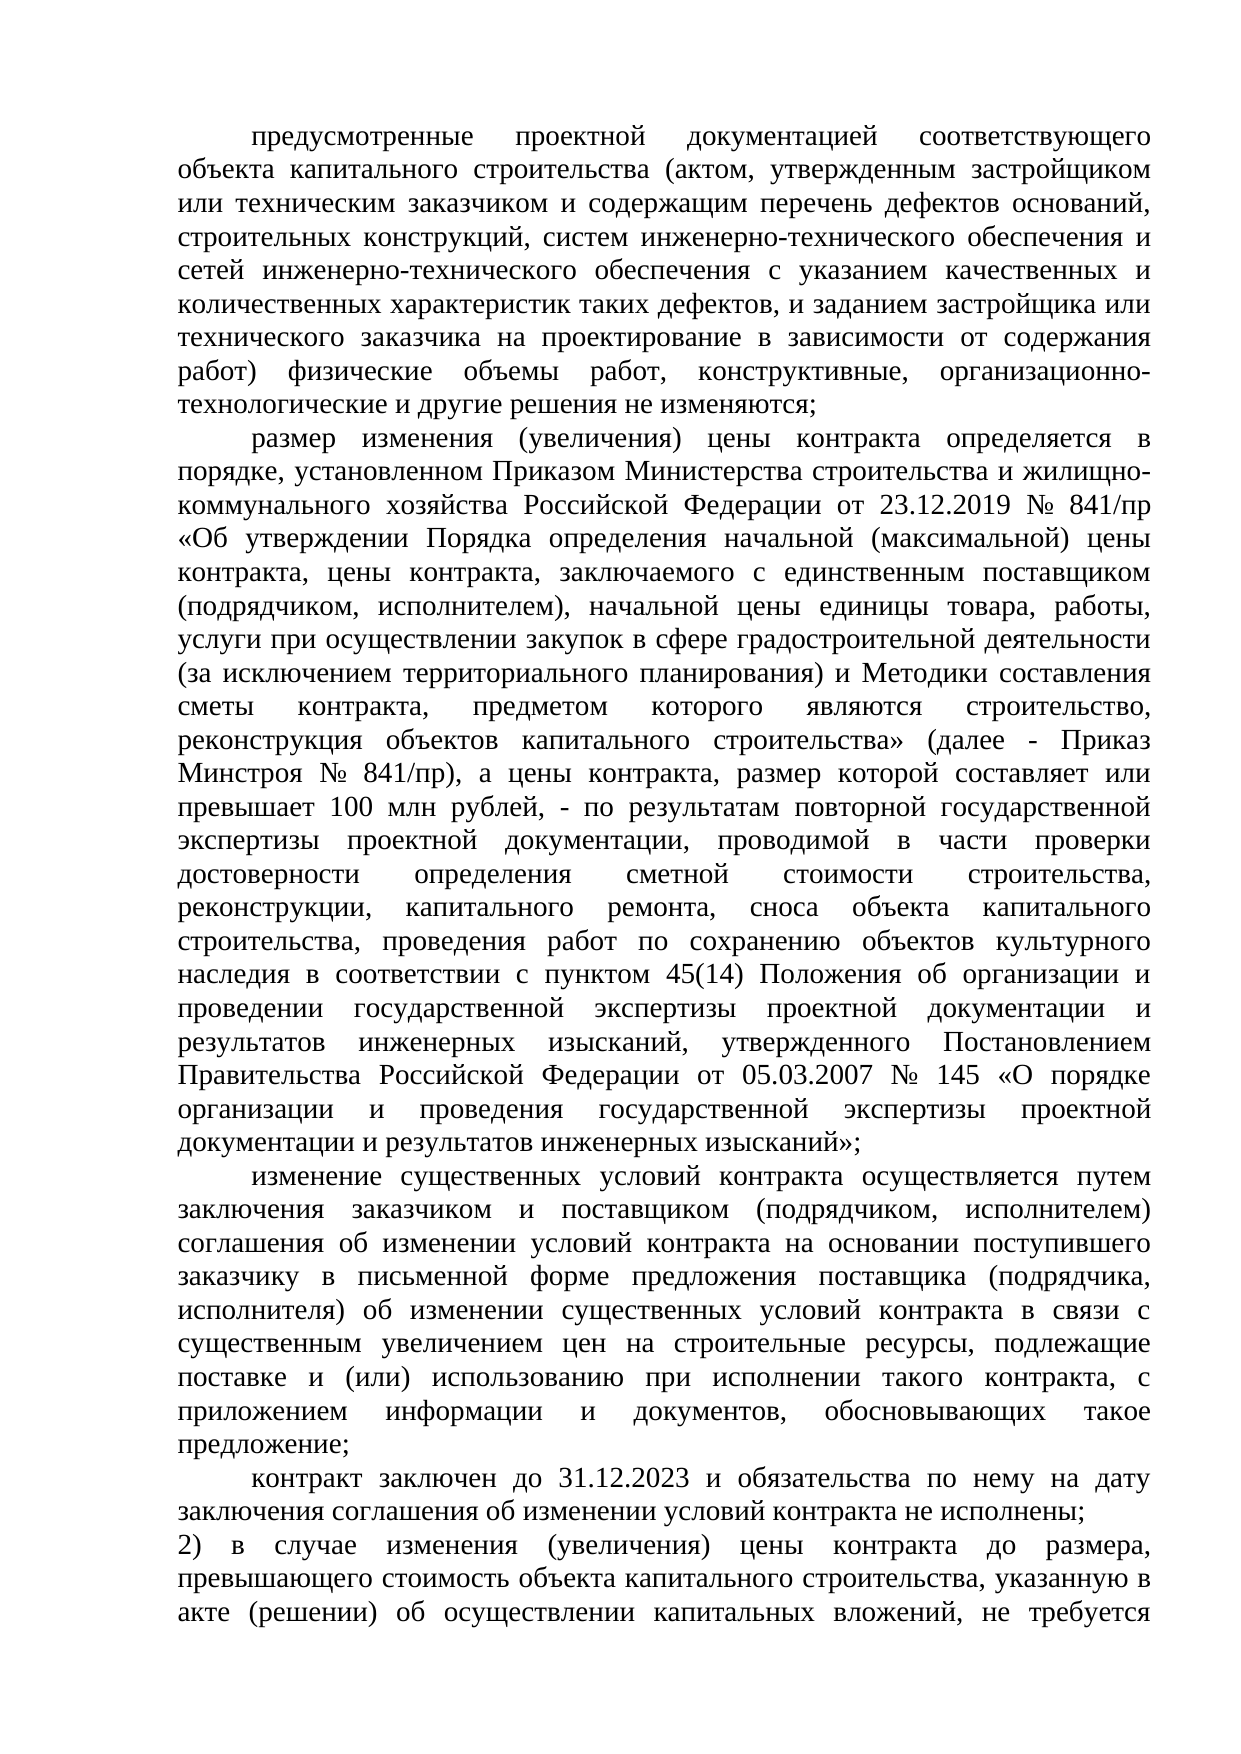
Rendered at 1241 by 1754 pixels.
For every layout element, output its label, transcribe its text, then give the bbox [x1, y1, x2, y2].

text размер изменения (увеличения) цены контракта определяется в порядке, установленном Приказом Министерства строительства и жилищно-коммунального хозяйства Российской Федерации от 23.12.2019 № 841/пр «Об утверждении Порядка определения начальной (максимальной) цены контракта, цены контракта, заключаемого с единственным поставщиком (подрядчиком, исполнителем), начальной цены единицы товара, работы, услуги при осуществлении закупок в сфере градостроительной деятельности (за исключением территориального планирования) и Методики составления сметы контракта, предметом которого являются строительство, реконструкция объектов капитального строительства» (далее - Приказ Минстроя № 841/пр), а цены контракта, размер которой составляет или превышает 100 млн рублей, - по результатам повторной государственной экспертизы проектной документации, проводимой в части проверки достоверности определения сметной стоимости строительства, реконструкции, капитального ремонта, сноса объекта капитального строительства, проведения работ по сохранению объектов культурного наследия в соответствии с пунктом 45(14) Положения об организации и проведении государственной экспертизы проектной документации и результатов инженерных изысканий, утвержденного Постановлением Правительства Российской Федерации от 05.03.2007 № 145 «О порядке организации и проведения государственной экспертизы проектной документации и результатов инженерных изысканий»; [177, 420, 1152, 1158]
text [177, 1527, 1152, 1627]
text изменение существенных условий контракта осуществляется путем заключения заказчиком и поставщиком (подрядчиком, исполнителем) соглашения об изменении условий контракта на основании поступившего заказчику в письменной форме предложения поставщика (подрядчика, исполнителя) об изменении существенных условий контракта в связи с существенным увеличением цен на строительные ресурсы, подлежащие поставке и (или) использованию при исполнении такого контракта, с приложением информации и документов, обосновывающих такое предложение; [177, 1158, 1152, 1460]
text предусмотренные проектной документацией соответствующего объекта капитального строительства (актом, утвержденным застройщиком или техническим заказчиком и содержащим перечень дефектов оснований, строительных конструкций, систем инженерно-технического обеспечения и сетей инженерно-технического обеспечения с указанием качественных и количественных характеристик таких дефектов, и заданием застройщика или технического заказчика на проектирование в зависимости от содержания работ) физические объемы работ, конструктивные, организационно-технологические и другие решения не изменяются; [177, 118, 1152, 420]
text контракт заключен до 31.12.2023 и обязательства по нему на дату заключения соглашения об изменении условий контракта не исполнены; [177, 1460, 1152, 1527]
